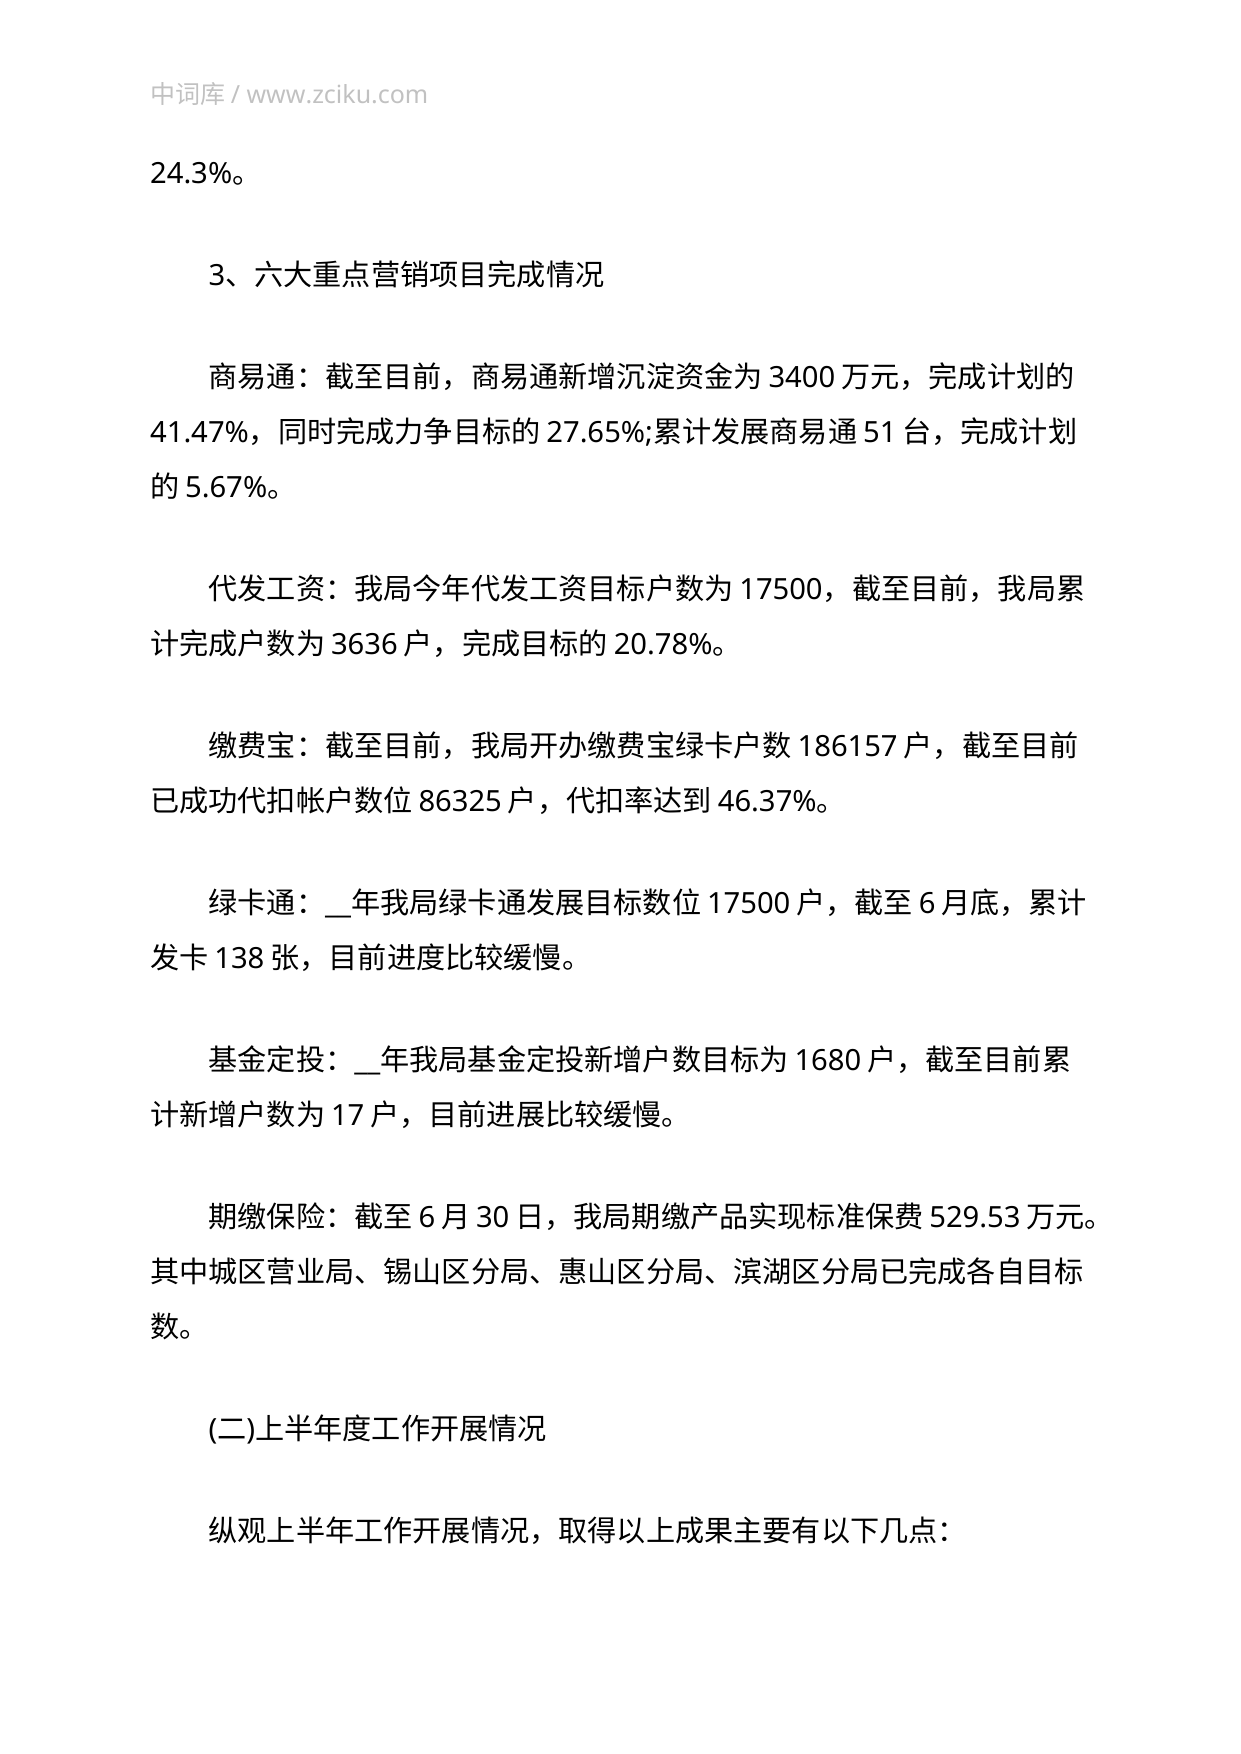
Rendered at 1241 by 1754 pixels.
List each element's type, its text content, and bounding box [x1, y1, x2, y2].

text 缴费宝：截至目前，我局开办缴费宝绿卡户数186157户，截至目前已成功代扣帐户数位86325户，代扣率达到46.37%。 [150, 723, 1090, 820]
text 3、六大重点营销项目完成情况 [150, 252, 1090, 294]
text 商易通：截至目前，商易通新增沉淀资金为3400万元，完成计划的41.47%，同时完成力争目标的27.65%;累计发展商易通51台，完成计划的5.67%。 [150, 354, 1090, 506]
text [150, 150, 1090, 192]
text 代发工资：我局今年代发工资目标户数为17500，截至目前，我局累计完成户数为3636户，完成目标的20.78%。 [150, 566, 1090, 663]
text 期缴保险：截至6月30日，我局期缴产品实现标准保费529.53万元。其中城区营业局、锡山区分局、惠山区分局、滨湖区分局已完成各自目标数。 [150, 1194, 1090, 1346]
text 基金定投：__年我局基金定投新增户数目标为1680户，截至目前累计新增户数为17户，目前进展比较缓慢。 [150, 1037, 1090, 1134]
text 绿卡通：__年我局绿卡通发展目标数位17500户，截至6月底，累计发卡138张，目前进度比较缓慢。 [150, 880, 1090, 977]
text 纵观上半年工作开展情况，取得以上成果主要有以下几点： [150, 1507, 1090, 1550]
text (二)上半年度工作开展情况 [150, 1406, 1090, 1448]
